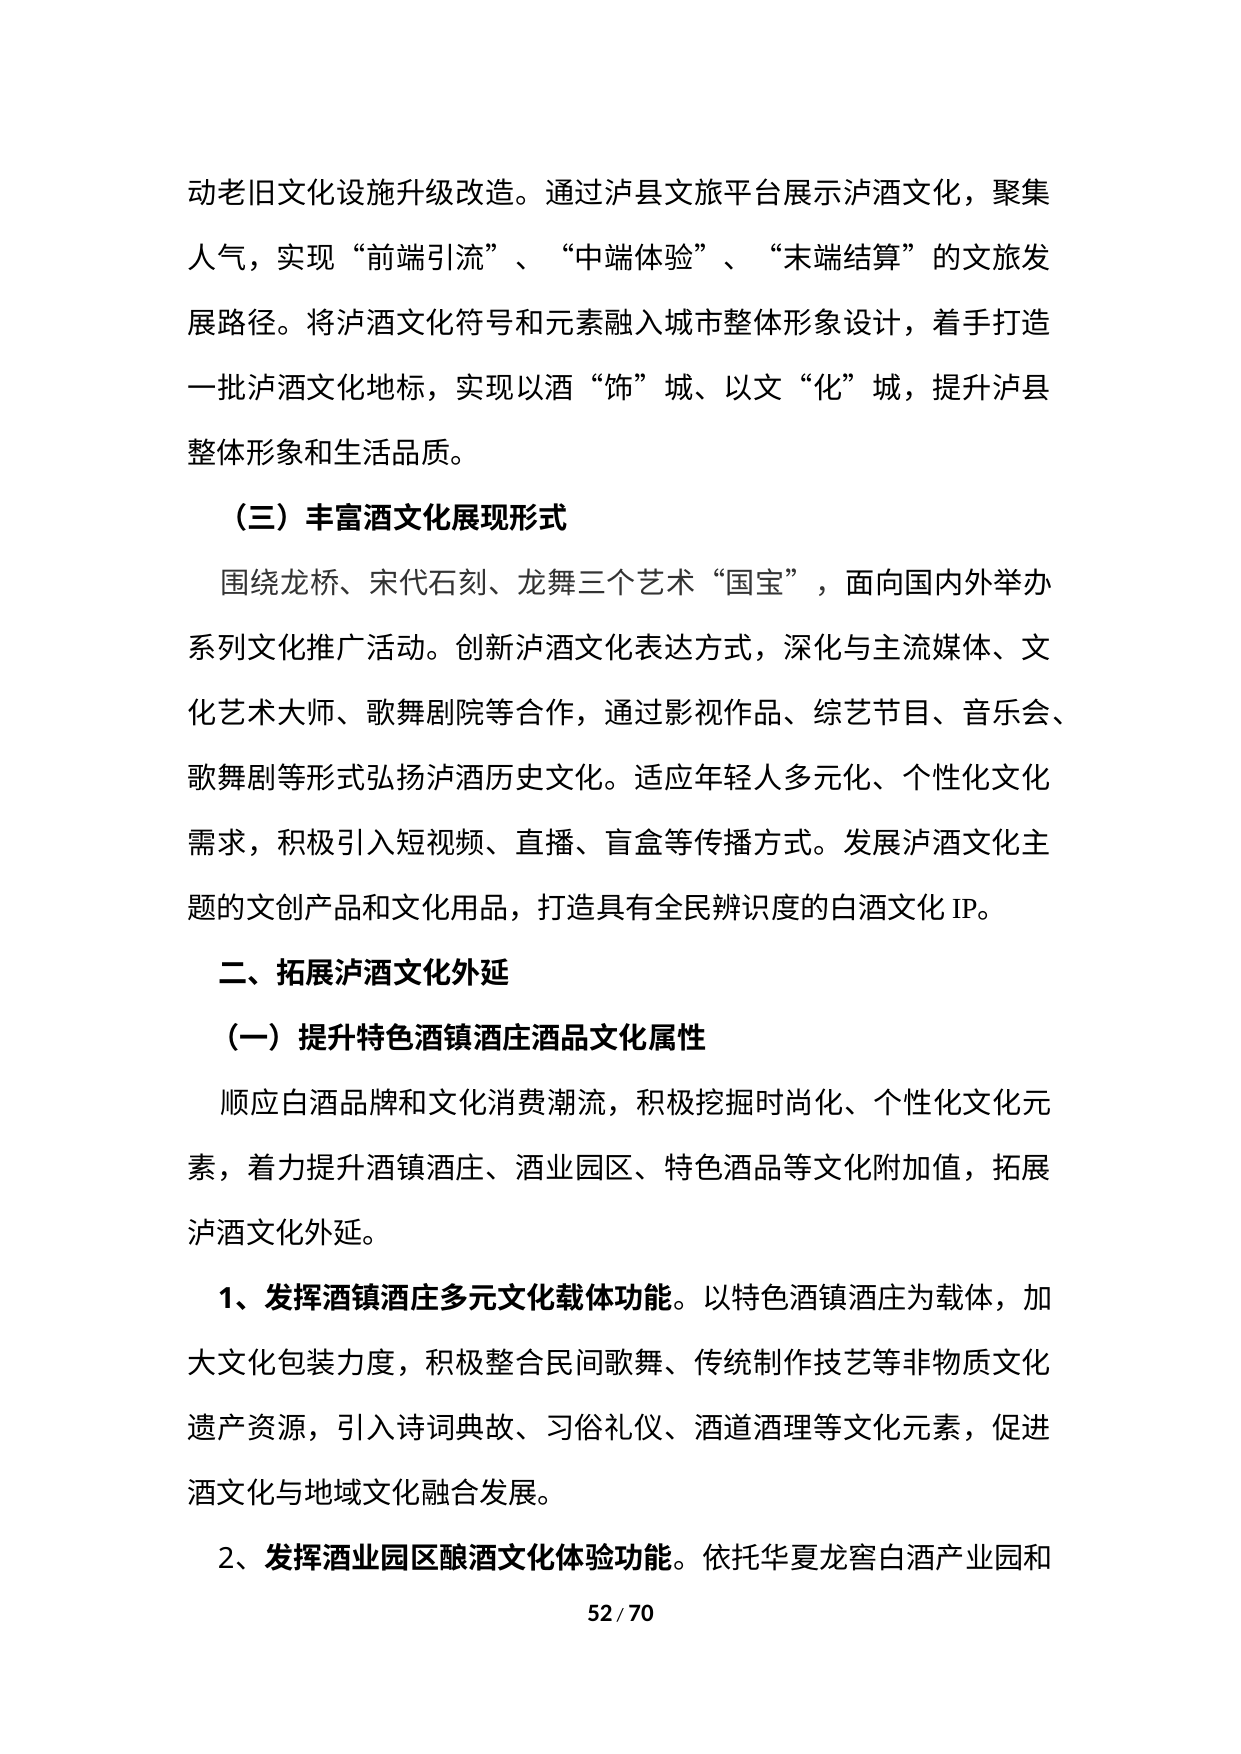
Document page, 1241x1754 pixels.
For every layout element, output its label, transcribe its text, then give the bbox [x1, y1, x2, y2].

text 1、发挥酒镇酒庄多元文化载体功能。以特色酒镇酒庄为载体，加大文化包装力度，积极整合民间歌舞、传统制作技艺等非物质文化遗产资源，引入诗词典故、习俗礼仪、酒道酒理等文化元素，促进酒文化与地域文化融合发展。 [187, 1263, 1053, 1523]
text 围绕龙桥、宋代石刻、龙舞三个艺术“国宝”，面向国内外举办系列文化推广活动。创新泸酒文化表达方式，深化与主流媒体、文化艺术大师、歌舞剧院等合作，通过影视作品、综艺节目、音乐会、歌舞剧等形式弘扬泸酒历史文化。适应年轻人多元化、个性化文化需求，积极引入短视频、直播、盲盒等传播方式。发展泸酒文化主题的文创产品和文化用品，打造具有全民辨识度的白酒文化IP。 [187, 548, 1053, 938]
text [187, 158, 1053, 483]
text 顺应白酒品牌和文化消费潮流，积极挖掘时尚化、个性化文化元素，着力提升酒镇酒庄、酒业园区、特色酒品等文化附加值，拓展泸酒文化外延。 [187, 1068, 1053, 1263]
text （一）提升特色酒镇酒庄酒品文化属性 [187, 1003, 1053, 1068]
text （三）丰富酒文化展现形式 [187, 483, 1053, 548]
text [187, 1523, 1053, 1588]
text 二、拓展泸酒文化外延 [187, 938, 1053, 1003]
